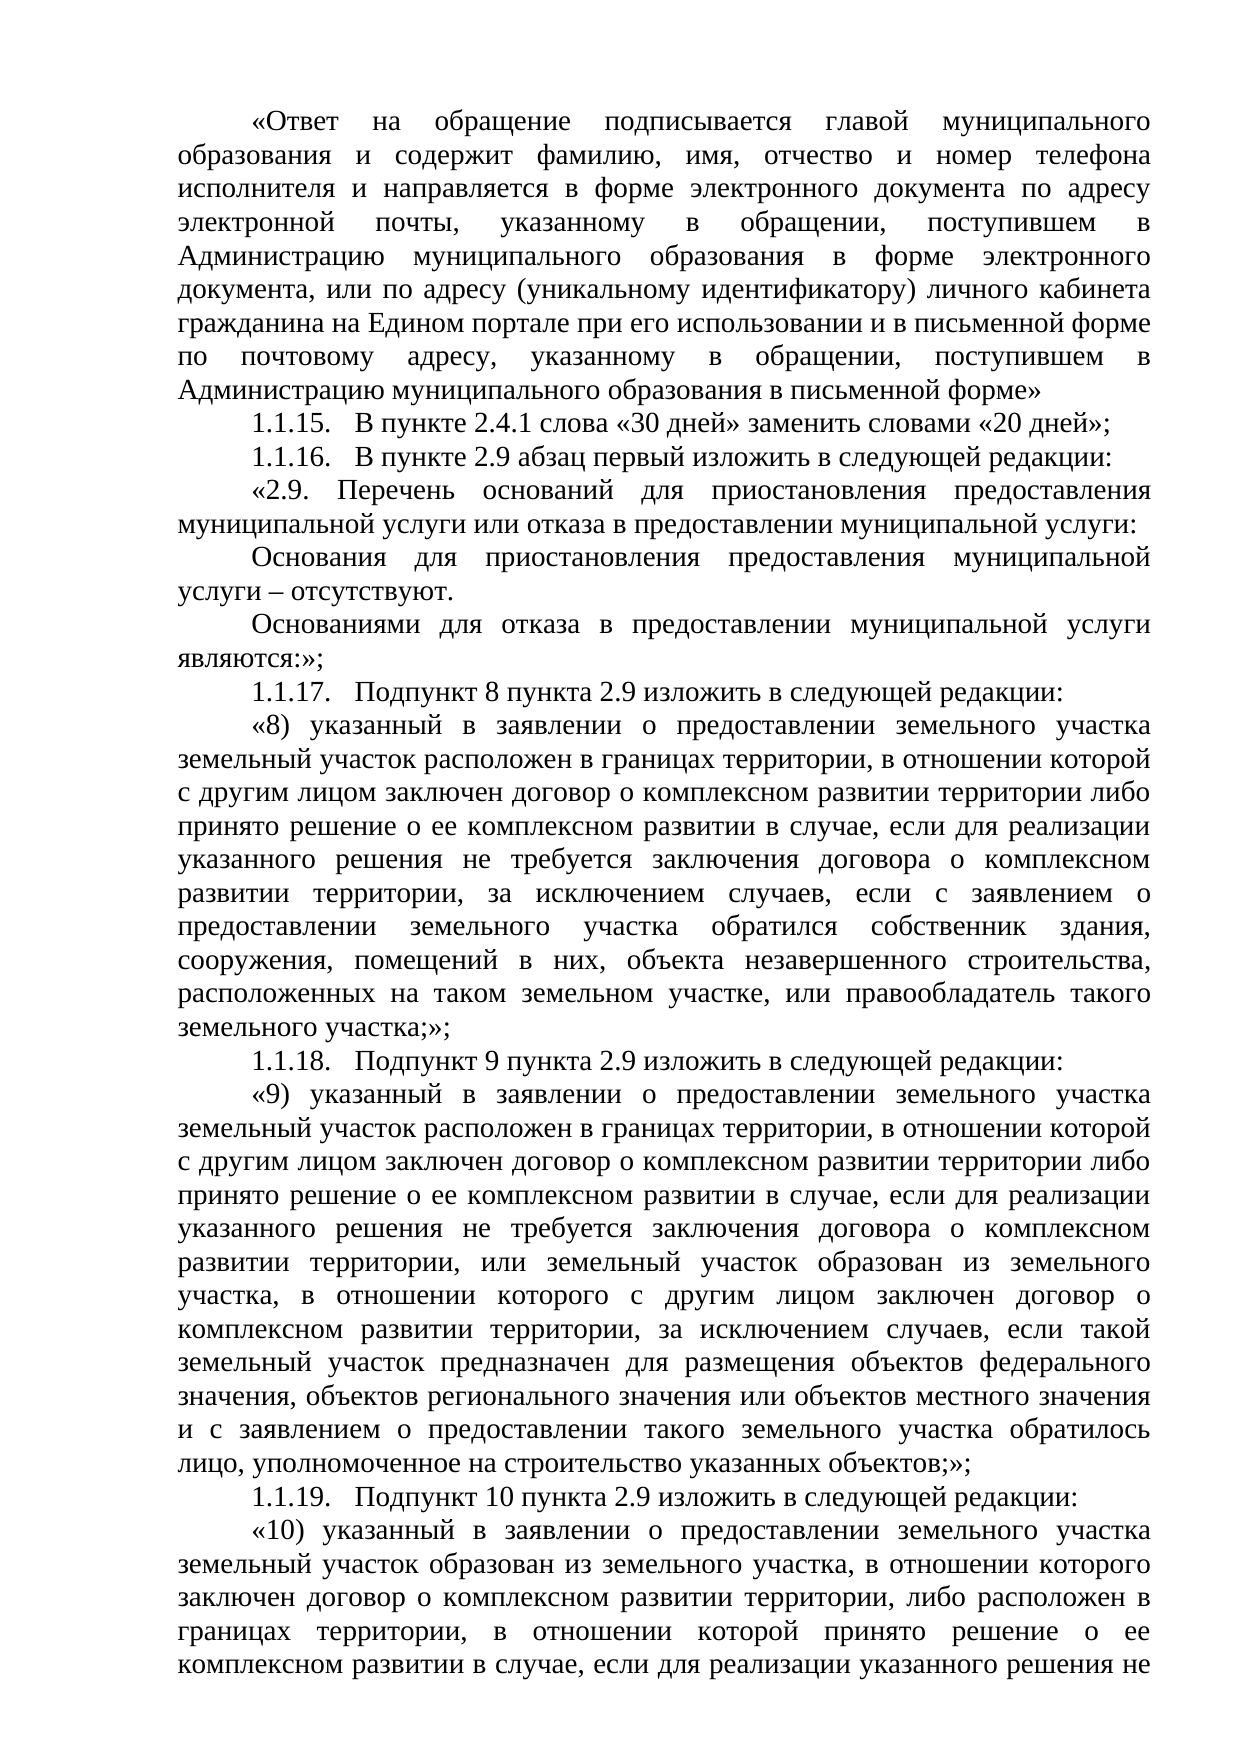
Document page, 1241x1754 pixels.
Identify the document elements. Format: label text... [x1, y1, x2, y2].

list Подпункт 9 пункта 2.9 изложить в следующей редакции: [177, 1043, 1152, 1076]
list Подпункт 10 пункта 2.9 изложить в следующей редакции: [177, 1479, 1152, 1512]
text «Ответ на обращение подписывается главой муниципального образования и содержит фамилию, имя, отчество и номер телефона исполнителя и направляется в форме электронного документа по адресу электронной почты, указанному в обращении, поступившем в Администрацию муниципального образования в форме электронного документа, или по адресу (уникальному идентификатору) личного кабинета гражданина на Едином портале при его использовании и в письменной форме по почтовому адресу, указанному в обращении, поступившем в Администрацию муниципального образования в письменной форме» [177, 103, 1152, 405]
list В пункте 2.9 абзац первый изложить в следующей редакции: [177, 439, 1152, 472]
text «8) указанный в заявлении о предоставлении земельного участка земельный участок расположен в границах территории, в отношении которой с другим лицом заключен договор о комплексном развитии территории либо принято решение о ее комплексном развитии в случае, если для реализации указанного решения не требуется заключения договора о комплексном развитии территории, за исключением случаев, если с заявлением о предоставлении земельного участка обратился собственник здания, сооружения, помещений в них, объекта незавершенного строительства, расположенных на таком земельном участке, или правообладатель такого земельного участка;»; [177, 707, 1152, 1043]
text «9) указанный в заявлении о предоставлении земельного участка земельный участок расположен в границах территории, в отношении которой с другим лицом заключен договор о комплексном развитии территории либо принято решение о ее комплексном развитии в случае, если для реализации указанного решения не требуется заключения договора о комплексном развитии территории, или земельный участок образован из земельного участка, в отношении которого с другим лицом заключен договор о комплексном развитии территории, за исключением случаев, если такой земельный участок предназначен для размещения объектов федерального значения, объектов регионального значения или объектов местного значения и с заявлением о предоставлении такого земельного участка обратилось лицо, уполномоченное на строительство указанных объектов;»; [177, 1076, 1152, 1479]
list Основаниями для отказа в предоставлении муниципальной услуги являются:»; [177, 607, 1152, 674]
list «2.9. Перечень оснований для приостановления предоставления муниципальной услуги или отказа в предоставлении муниципальной услуги: [177, 472, 1152, 539]
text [177, 1512, 1152, 1680]
list Основания для приостановления предоставления муниципальной услуги – отсутствуют. [177, 539, 1152, 607]
list В пункте 2.4.1 слова «30 дней» заменить словами «20 дней»; [177, 405, 1152, 439]
list Подпункт 8 пункта 2.9 изложить в следующей редакции: [177, 674, 1152, 707]
